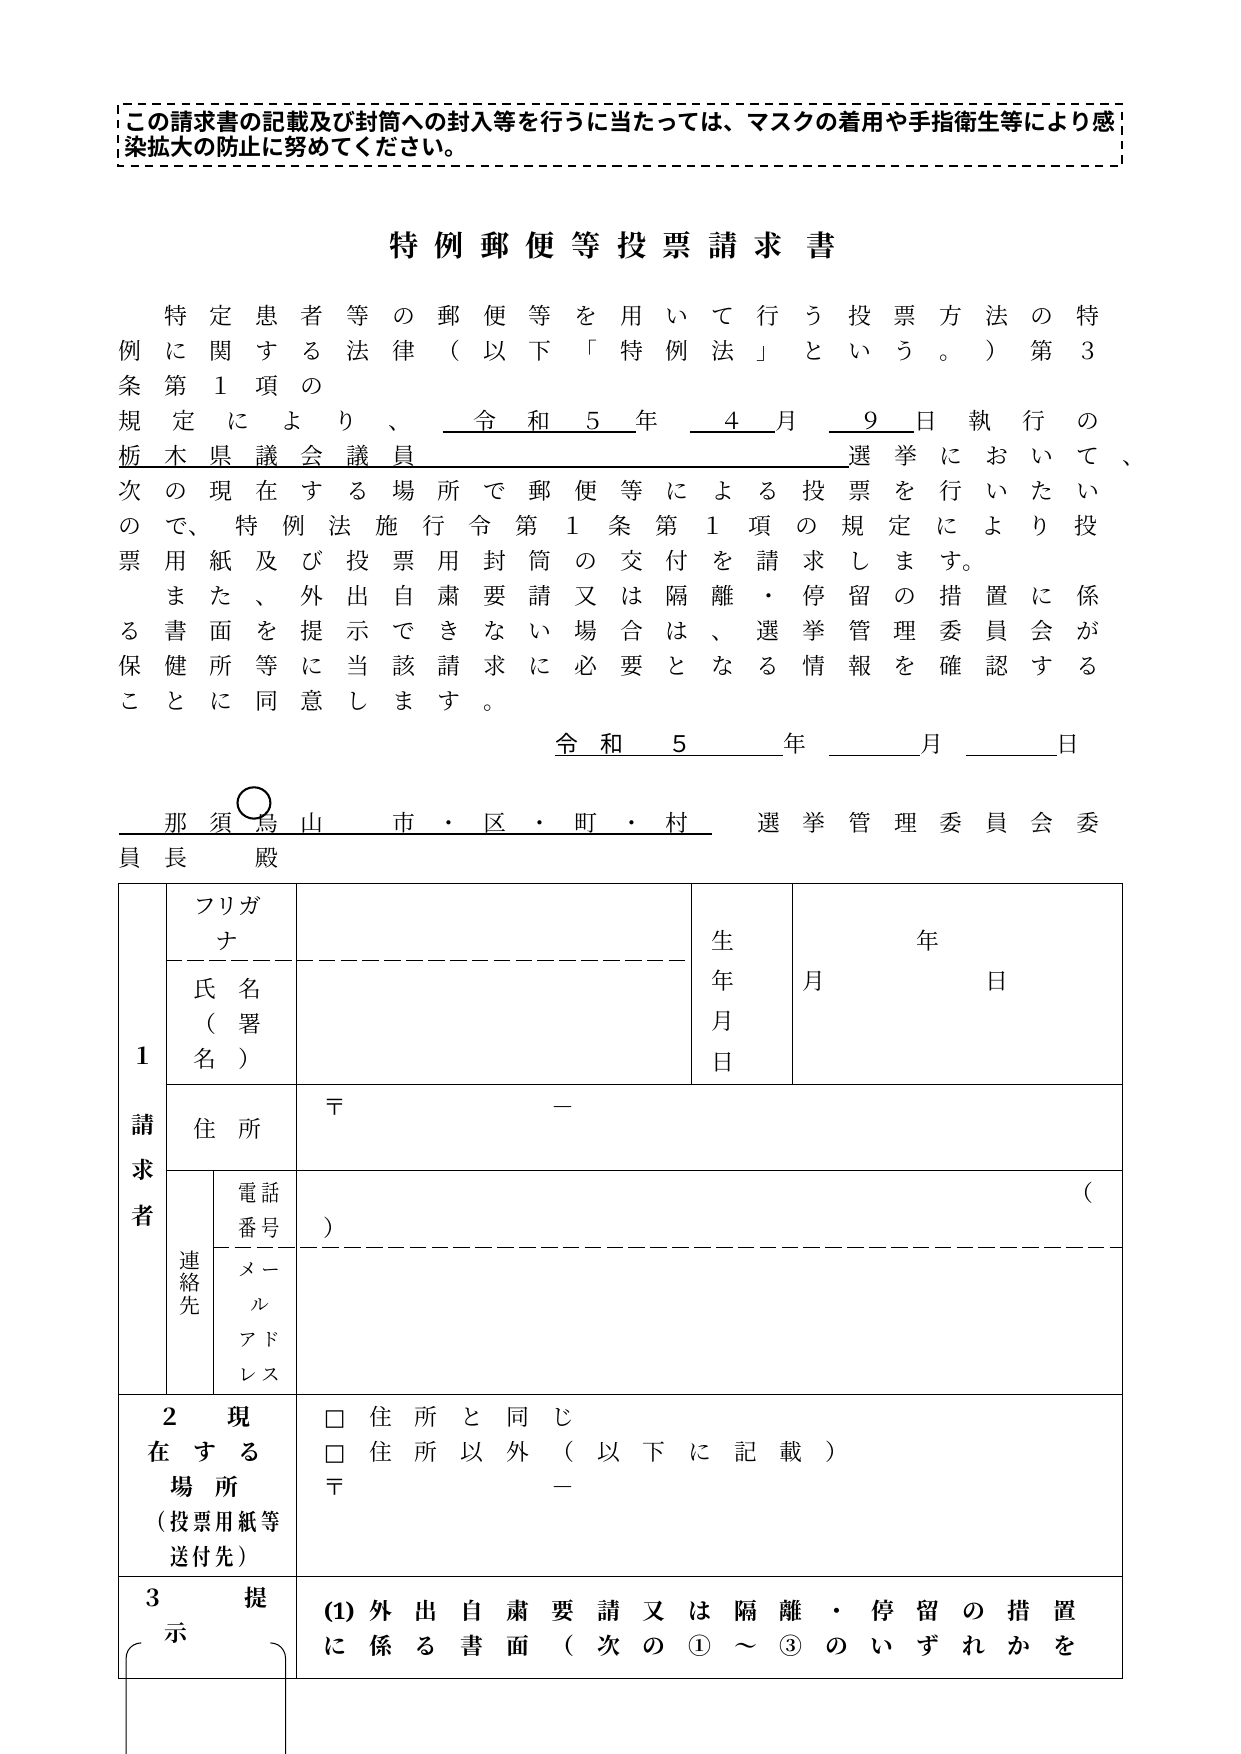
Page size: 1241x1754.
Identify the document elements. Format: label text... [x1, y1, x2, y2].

text また、外出自粛要請又は隔離・停留の措置に係る書面を提示できない場合は、選挙管理委員会が保健所等に当該請求に必要となる情報を確認することに同意します。 [118, 577, 1122, 717]
text 特例郵便等投票請求書 [118, 209, 1122, 279]
text 特定患者等の郵便等を用いて行う投票方法の特例に関する法律（以下「特例法」という。）第３条第１項の [118, 297, 1122, 402]
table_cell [297, 1577, 1122, 1678]
table_header [297, 884, 691, 960]
text 那須烏山 市・区・町・村 選挙管理委員会委員長 殿 [118, 804, 1122, 874]
text .令和 ５ 年 月 日 [118, 726, 1102, 761]
table_cell （ ） [297, 1171, 1122, 1247]
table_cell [119, 1577, 296, 1678]
table_header 年 月 日 [793, 884, 1122, 1084]
table_cell メール アドレス [214, 1247, 296, 1394]
table_cell 氏名 （署名） [167, 960, 296, 1084]
text 規定により、 令和５年 ４月 ９日執行の 栃木県議会議員 選挙において、 [118, 402, 1122, 472]
table_cell □ 住所と同じ □ 住所以外（以下に記載） 〒 － [297, 1395, 1122, 1576]
table_cell 〒 － [297, 1085, 1122, 1170]
text 次の現在する場所で郵便等による投票を行いたいので、特例法施行令第１条第１項の規定により投票用紙及び投票用封筒の交付を請求します。 [118, 472, 1122, 577]
table_header １ 請求者 [119, 884, 166, 1394]
table_cell 電話番号 [214, 1171, 296, 1247]
table_cell [297, 960, 691, 1084]
table_cell 住所 [167, 1085, 296, 1170]
table_cell 連絡先 [167, 1171, 213, 1394]
table_cell [297, 1247, 1122, 1394]
table_cell ２ 現在する場所 （投票用紙等送付先） [119, 1395, 296, 1576]
table_header フリガナ [167, 884, 296, 960]
table_header 生年月日 [692, 884, 792, 1084]
